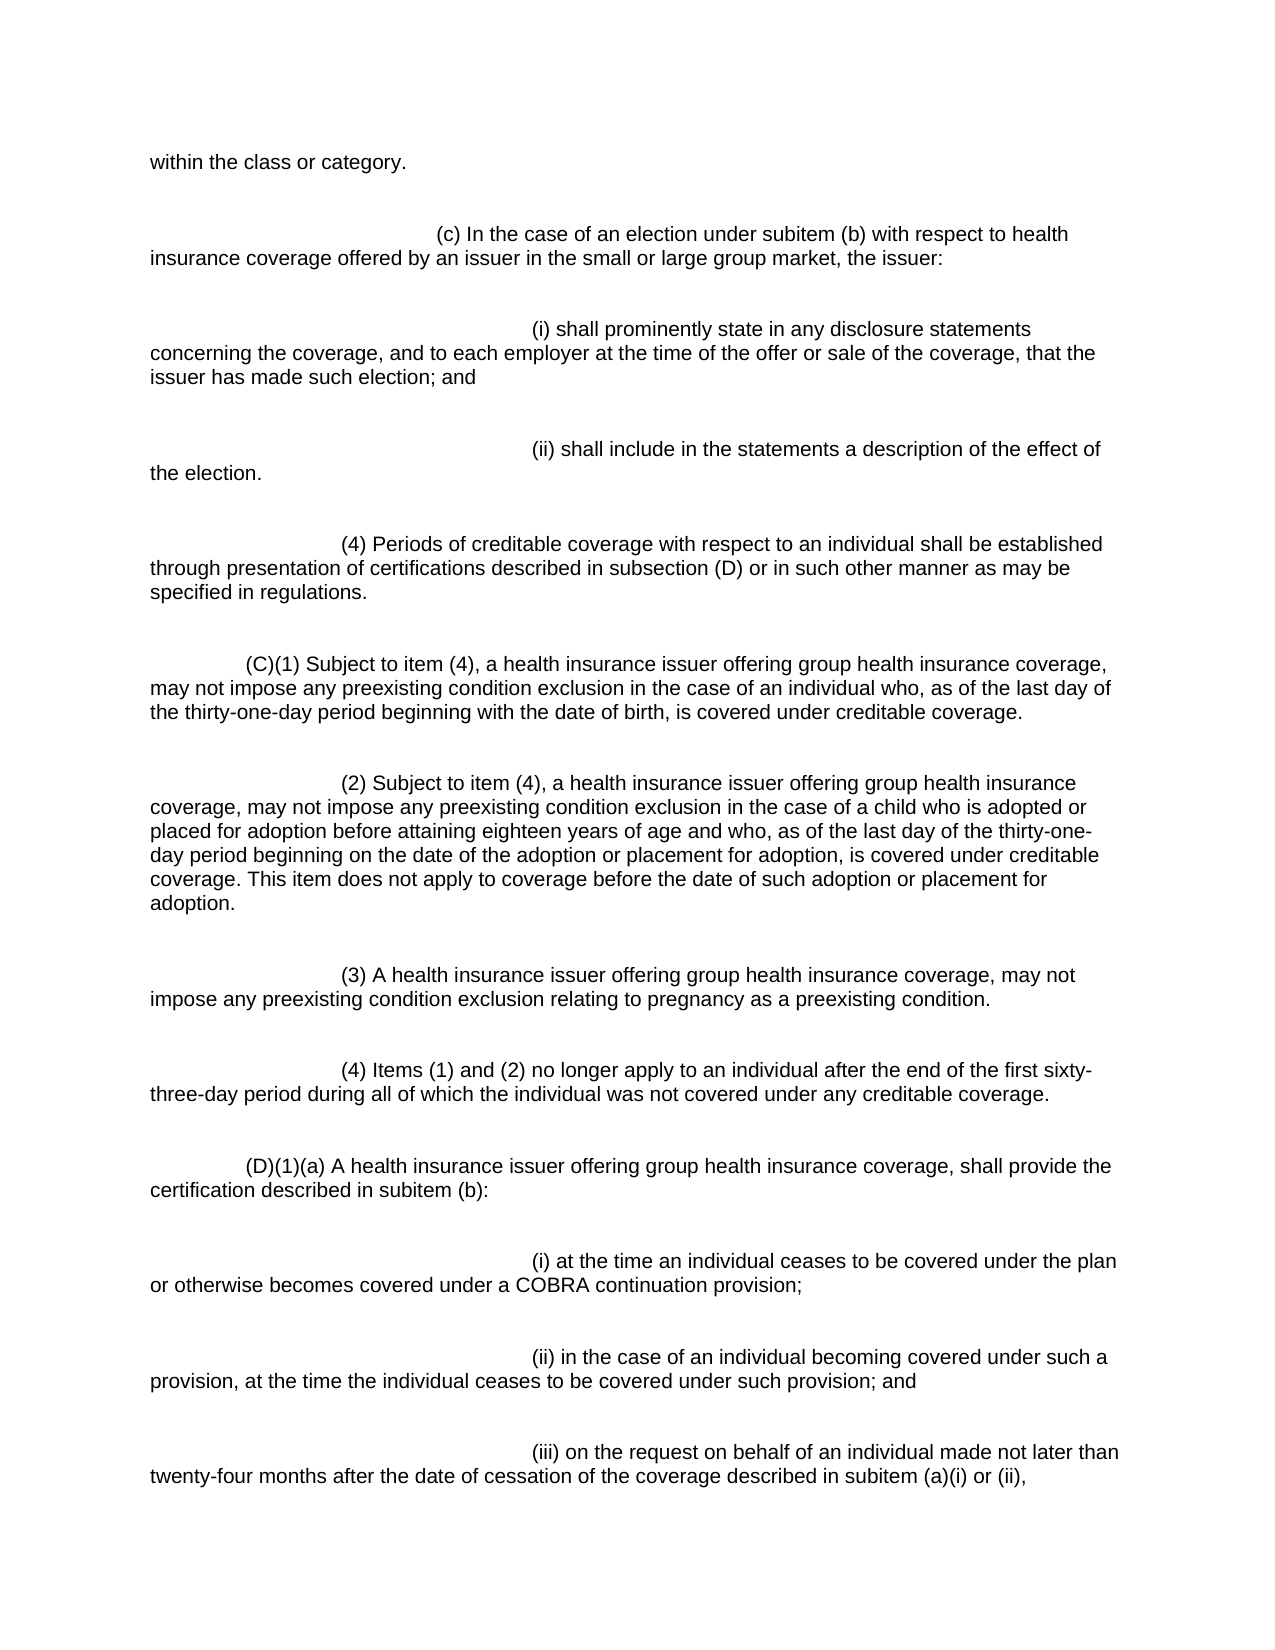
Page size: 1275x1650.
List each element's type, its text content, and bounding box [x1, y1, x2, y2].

text (2) Subject to item (4), a health insurance issuer offering group health insurance coverage, may not impose any preexisting condition exclusion in the case of a child who is adopted or placed for adoption before attaining eighteen years of age and who, as of the last day of the thirty-one-day period beginning on the date of the adoption or placement for adoption, is covered under creditable coverage. This item does not apply to coverage before the date of such adoption or placement for adoption. [150, 771, 1125, 938]
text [150, 1440, 1125, 1488]
text (4) Items (1) and (2) no longer apply to an individual after the end of the first sixty-three-day period during all of which the individual was not covered under any creditable coverage. [150, 1058, 1125, 1129]
text (c) In the case of an election under subitem (b) with respect to health insurance coverage offered by an issuer in the small or large group market, the issuer: [150, 222, 1125, 293]
text (ii) in the case of an individual becoming covered under such a provision, at the time the individual ceases to be covered under such provision; and [150, 1344, 1125, 1416]
text (C)(1) Subject to item (4), a health insurance issuer offering group health insurance coverage, may not impose any preexisting condition exclusion in the case of an individual who, as of the last day of the thirty-one-day period beginning with the date of birth, is covered under creditable coverage. [150, 652, 1125, 747]
text (i) shall prominently state in any disclosure statements concerning the coverage, and to each employer at the time of the offer or sale of the coverage, that the issuer has made such election; and [150, 317, 1125, 413]
text (3) A health insurance issuer offering group health insurance coverage, may not impose any preexisting condition exclusion relating to pregnancy as a preexisting condition. [150, 962, 1125, 1034]
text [150, 150, 1125, 198]
text (D)(1)(a) A health insurance issuer offering group health insurance coverage, shall provide the certification described in subitem (b): [150, 1153, 1125, 1225]
text (i) at the time an individual ceases to be covered under the plan or otherwise becomes covered under a COBRA continuation provision; [150, 1249, 1125, 1321]
text (ii) shall include in the statements a description of the effect of the election. [150, 437, 1125, 508]
text (4) Periods of creditable coverage with respect to an individual shall be established through presentation of certifications described in subsection (D) or in such other manner as may be specified in regulations. [150, 532, 1125, 628]
